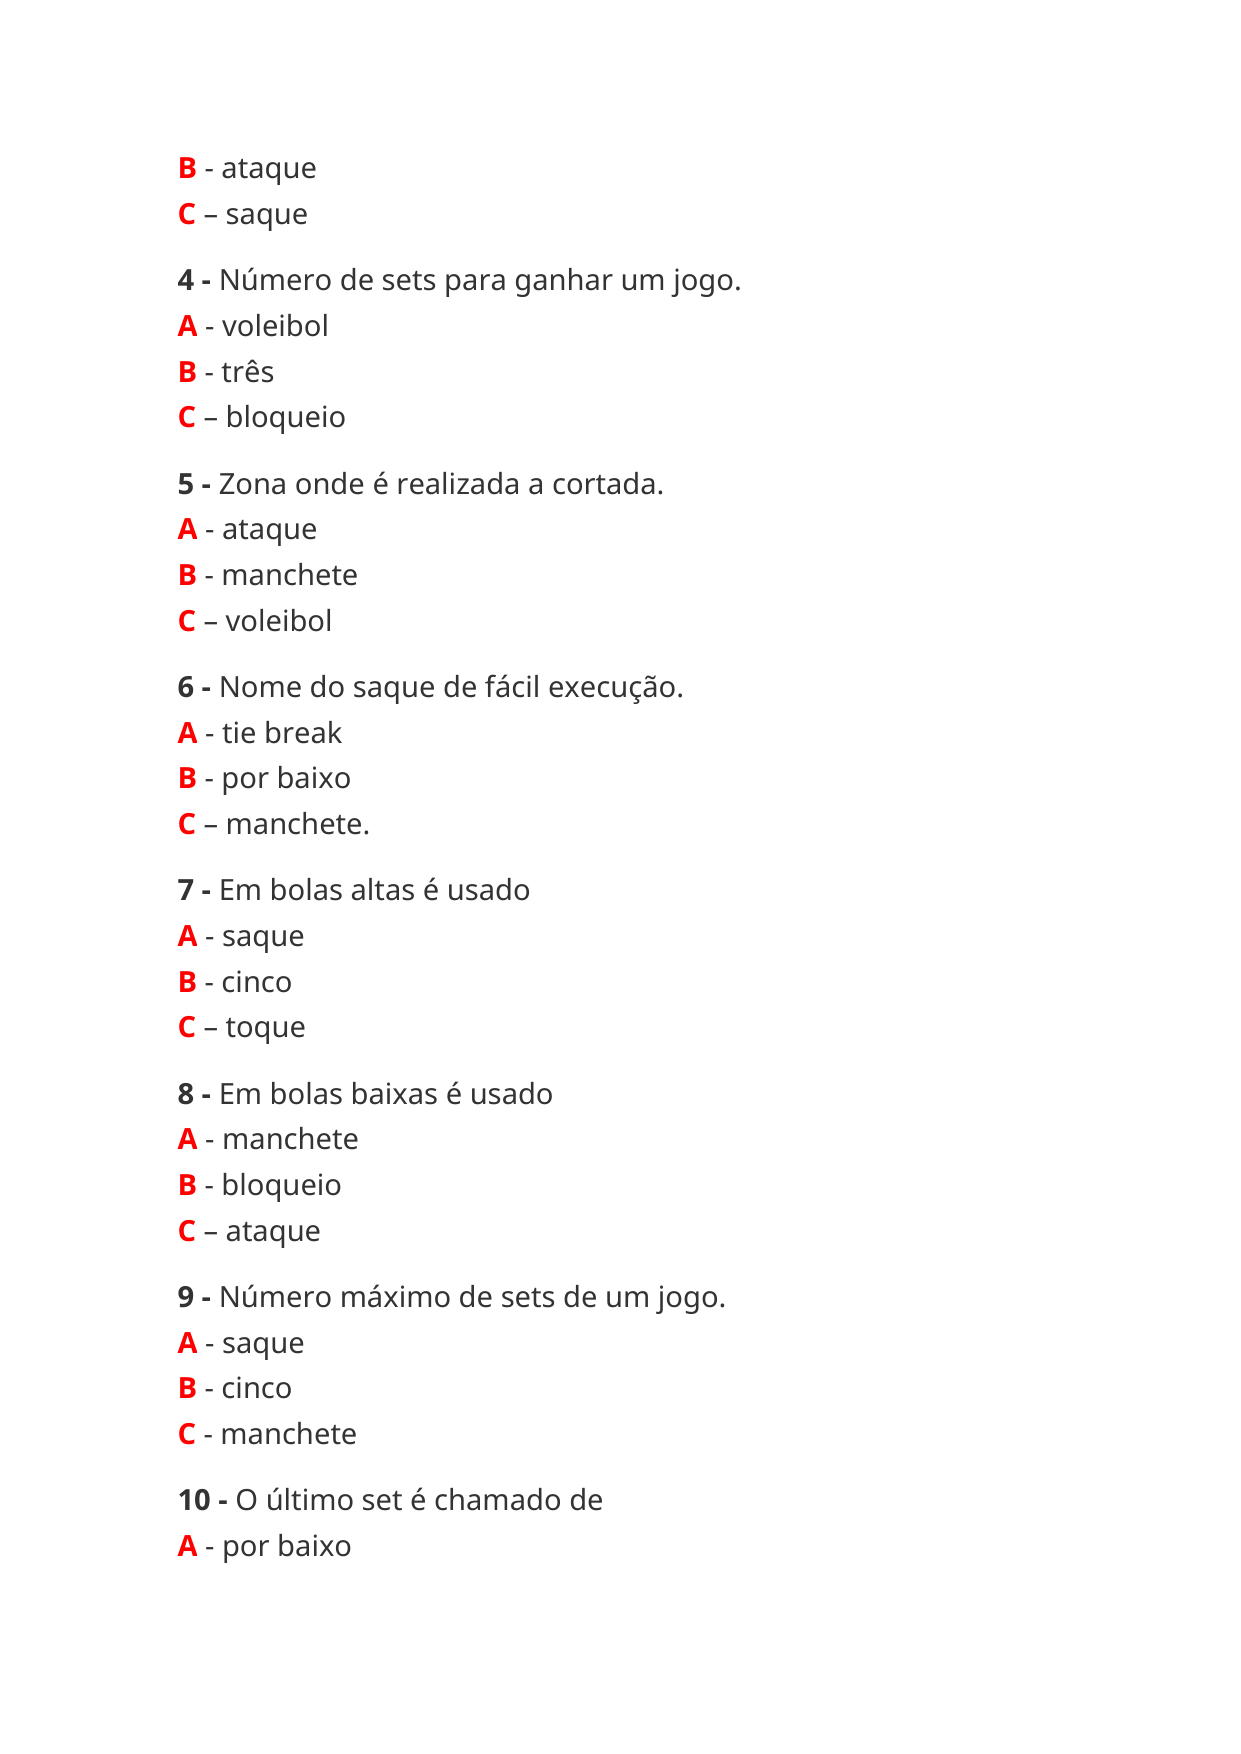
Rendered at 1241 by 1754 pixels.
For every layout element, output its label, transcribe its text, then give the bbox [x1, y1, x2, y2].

text 6 - Nome do saque de fácil execução. A - tie break B - por baixo C – manchete. [177, 666, 1063, 843]
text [177, 1480, 1063, 1565]
text 4 - Número de sets para ganhar um jogo. A - voleibol B - três C – bloqueio [177, 260, 1063, 436]
text 9 - Número máximo de sets de um jogo. A - saque B - cinco C - manchete [177, 1276, 1063, 1453]
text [177, 148, 1063, 233]
text 7 - Em bolas altas é usado A - saque B - cinco C – toque [177, 870, 1063, 1046]
text 5 - Zona onde é realizada a cortada. A - ataque B - manchete C – voleibol [177, 463, 1063, 639]
text 8 - Em bolas baixas é usado A - manchete B - bloqueio C – ataque [177, 1073, 1063, 1249]
